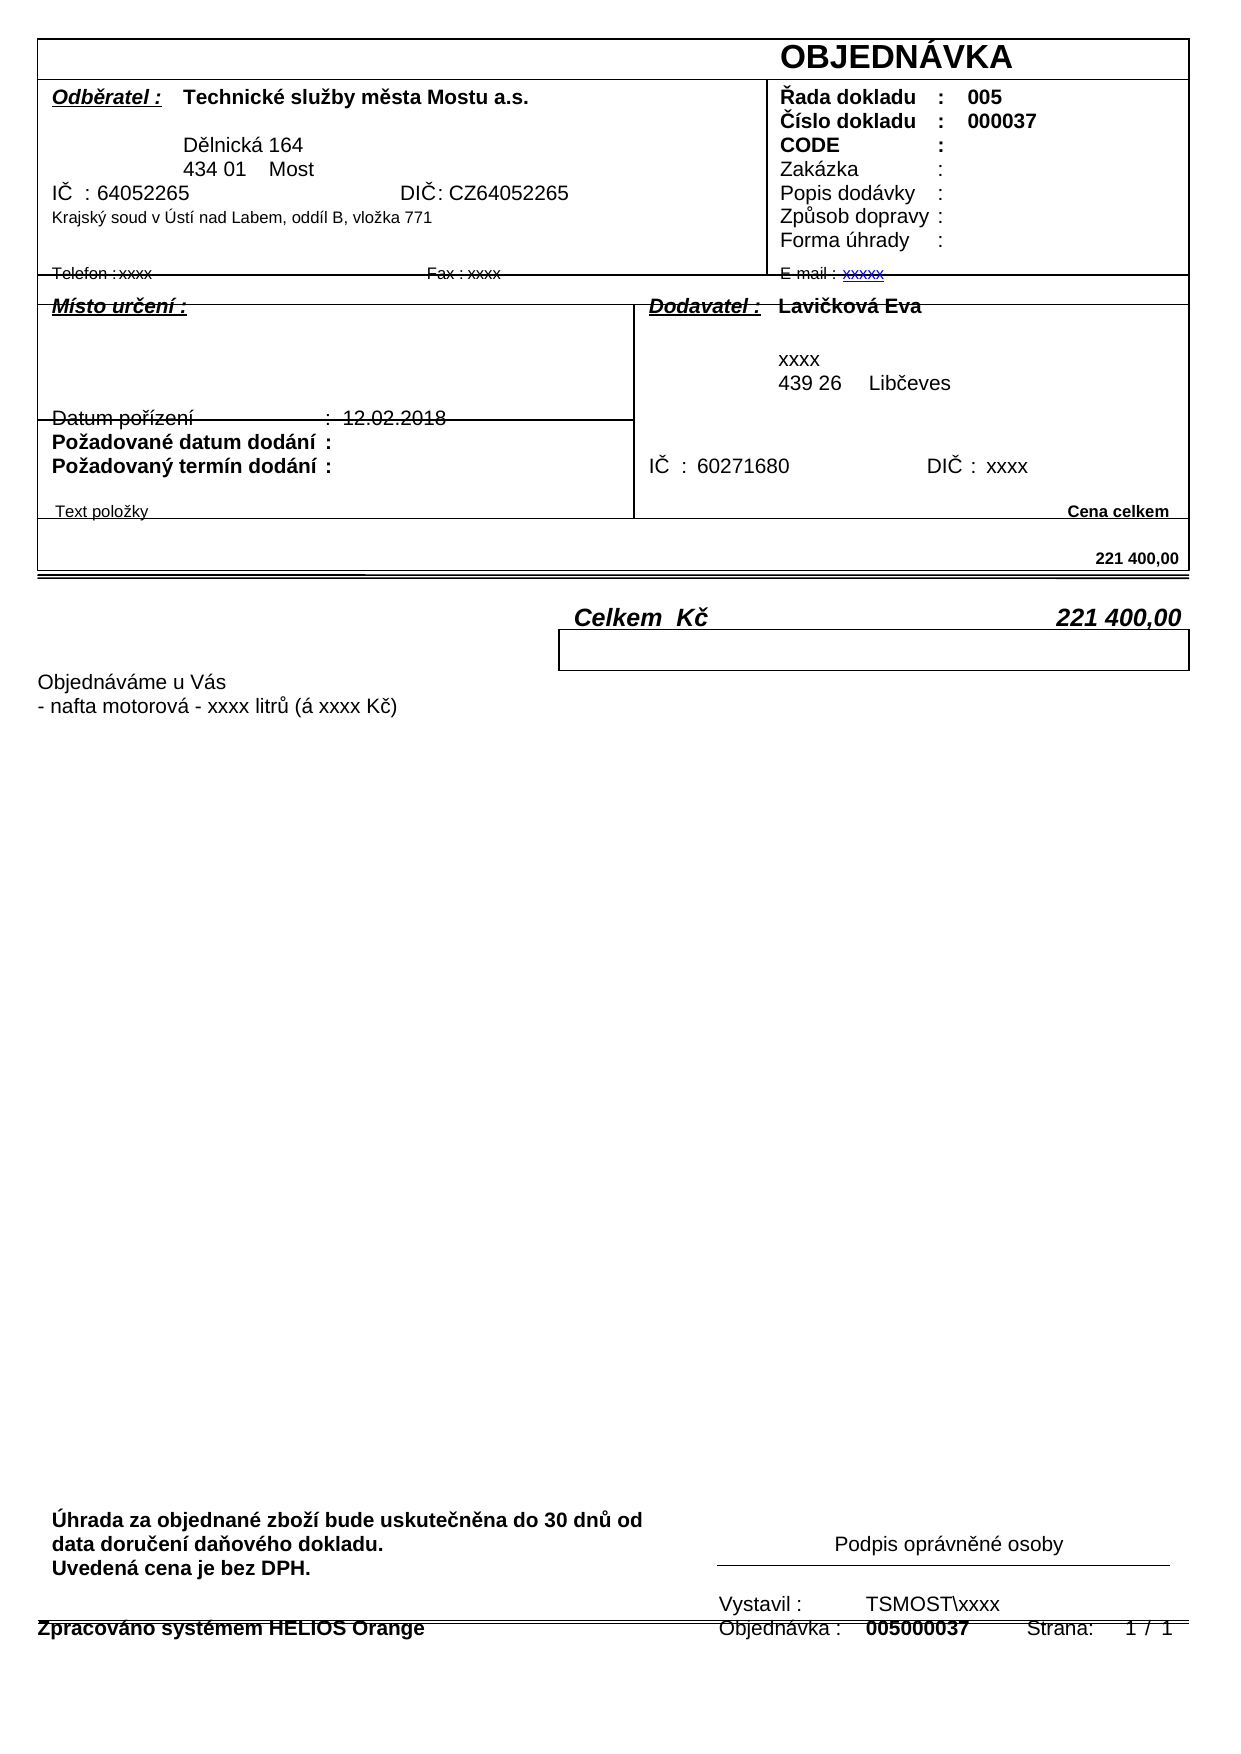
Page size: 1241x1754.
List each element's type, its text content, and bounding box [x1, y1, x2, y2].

text Datum pořízení : 12.02.2018 [37, 406, 1203, 430]
text Celkem Kč 221 400,00 [37, 603, 1203, 632]
text xxxx [37, 346, 1203, 370]
text Vystavil : TSMOST\xxxx [37, 1592, 1203, 1616]
text Text položky Cena celkem [37, 502, 1203, 521]
text Požadovaný termín dodání : IČ : 60271680 DIČ : xxxx [37, 454, 1203, 478]
text Číslo dokladu : 000037 [37, 108, 1203, 132]
text data doručení daňového dokladu. Podpis oprávněné osoby [37, 1532, 1203, 1556]
text Požadované datum dodání : [37, 430, 1203, 454]
text OBJEDNÁVKA [37, 37, 1203, 76]
text - nafta motorová - xxxx litrů (á xxxx Kč) [37, 694, 1203, 718]
text Forma úhrady : [37, 228, 1203, 252]
text Úhrada za objednané zboží bude uskutečněna do 30 dnů od [37, 1508, 1203, 1532]
text Odběratel : Technické služby města Mostu a.s. Řada dokladu : 005 [37, 84, 1203, 108]
text Dělnická 164 CODE : [37, 132, 1203, 156]
text Objednáváme u Vás [37, 670, 1203, 694]
text Krajský soud v Ústí nad Labem, oddíl B, vložka 771 Způsob dopravy : [37, 204, 1203, 228]
text 439 26 Libčeves [37, 370, 1203, 394]
text Zpracováno systémem HELIOS Orange Objednávka : 005000037 Strana: 1 / 1 [37, 1616, 1203, 1639]
text IČ : 64052265 DIČ : CZ64052265 Popis dodávky : [37, 180, 1203, 204]
text Uvedená cena je bez DPH. [37, 1556, 1203, 1580]
text Telefon : xxxx Fax : xxxx E-mail : xxxxx [37, 264, 1203, 283]
text 221 400,00 [37, 549, 1203, 568]
text 434 01 Most Zakázka : [37, 156, 1203, 180]
text Místo určení : Dodavatel : Lavičková Eva [37, 293, 1203, 317]
